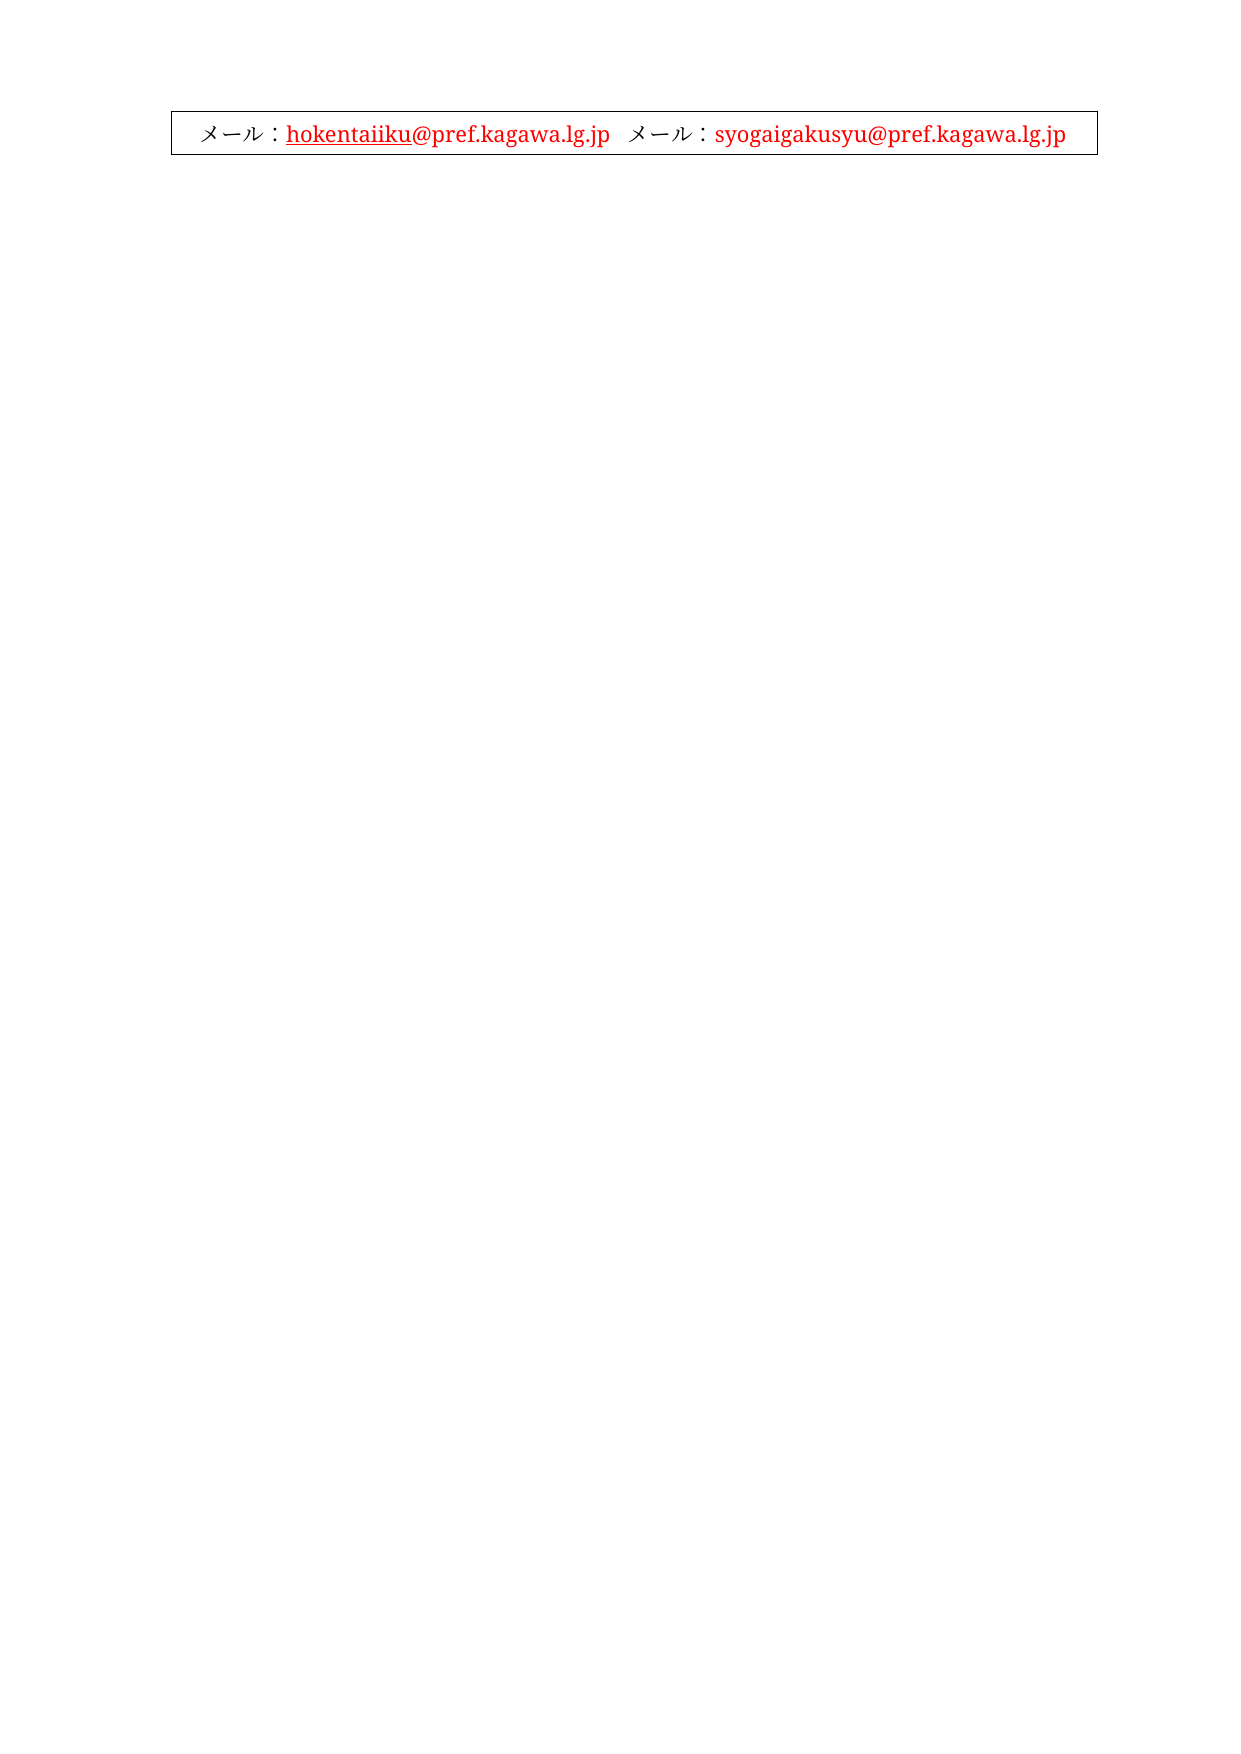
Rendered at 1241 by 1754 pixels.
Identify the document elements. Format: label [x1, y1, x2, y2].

table_header [172, 112, 1097, 154]
